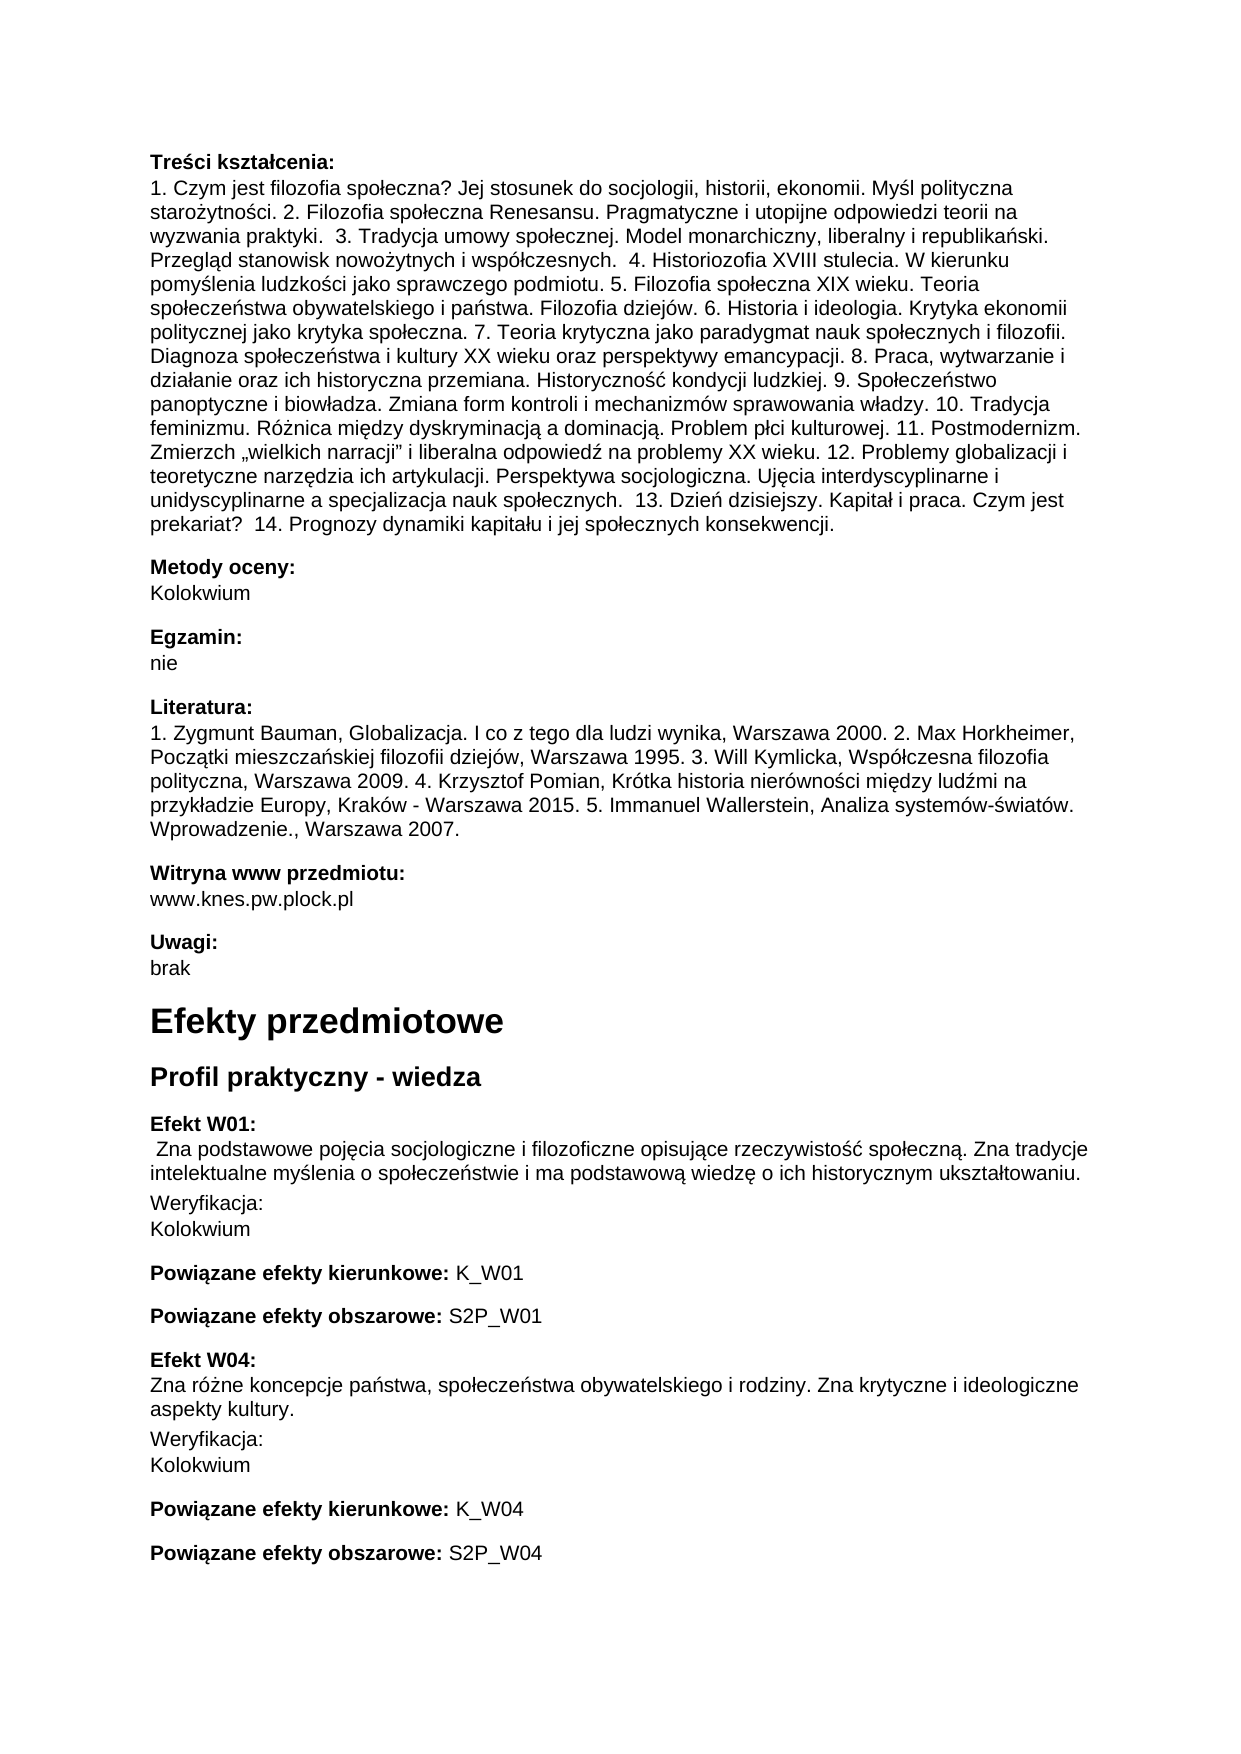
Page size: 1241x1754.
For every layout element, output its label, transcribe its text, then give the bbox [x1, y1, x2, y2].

text Efekt W04: [150, 1348, 1090, 1372]
text 1. Zygmunt Bauman, Globalizacja. I co z tego dla ludzi wynika, Warszawa 2000. 2. Max Horkheimer, Początki mieszczańskiej filozofii dziejów, Warszawa 1995. 3. Will Kymlicka, Współczesna filozofia polityczna, Warszawa 2009. 4. Krzysztof Pomian, Krótka historia nierówności między ludźmi na przykładzie Europy, Kraków - Warszawa 2015. 5. Immanuel Wallerstein, Analiza systemów-światów. Wprowadzenie., Warszawa 2007. [150, 721, 1090, 841]
text www.knes.pw.plock.pl [150, 886, 1090, 910]
text Egzamin: [150, 625, 1090, 649]
text 1. Czym jest filozofia społeczna? Jej stosunek do socjologii, historii, ekonomii. Myśl polityczna starożytności. 2. Filozofia społeczna Renesansu. Pragmatyczne i utopijne odpowiedzi teorii na wyzwania praktyki. 3. Tradycja umowy społecznej. Model monarchiczny, liberalny i republikański. Przegląd stanowisk nowożytnych i współczesnych. 4. Historiozofia XVIII stulecia. W kierunku pomyślenia ludzkości jako sprawczego podmiotu. 5. Filozofia społeczna XIX wieku. Teoria społeczeństwa obywatelskiego i państwa. Filozofia dziejów. 6. Historia i ideologia. Krytyka ekonomii politycznej jako krytyka społeczna. 7. Teoria krytyczna jako paradygmat nauk społecznych i filozofii. Diagnoza społeczeństwa i kultury XX wieku oraz perspektywy emancypacji. 8. Praca, wytwarzanie i działanie oraz ich historyczna przemiana. Historyczność kondycji ludzkiej. 9. Społeczeństwo panoptyczne i biowładza. Zmiana form kontroli i mechanizmów sprawowania władzy. 10. Tradycja feminizmu. Różnica między dyskryminacją a dominacją. Problem płci kulturowej. 11. Postmodernizm. Zmierzch „wielkich narracji” i liberalna odpowiedź na problemy XX wieku. 12. Problemy globalizacji i teoretyczne narzędzia ich artykulacji. Perspektywa socjologiczna. Ujęcia interdyscyplinarne i unidyscyplinarne a specjalizacja nauk społecznych. 13. Dzień dzisiejszy. Kapitał i praca. Czym jest prekariat? 14. Prognozy dynamiki kapitału i jej społecznych konsekwencji. [150, 176, 1090, 535]
text Witryna www przedmiotu: [150, 860, 1090, 884]
text Powiązane efekty kierunkowe: K_W04 [150, 1497, 1090, 1521]
subtitle Profil praktyczny - wiedza [150, 1061, 1090, 1092]
text brak [150, 956, 1090, 980]
text Powiązane efekty obszarowe: S2P_W01 [150, 1304, 1090, 1328]
text Kolokwium [150, 1217, 1090, 1241]
text Metody oceny: [150, 555, 1090, 579]
text Zna podstawowe pojęcia socjologiczne i filozoficzne opisujące rzeczywistość społeczną. Zna tradycje intelektualne myślenia o społeczeństwie i ma podstawową wiedzę o ich historycznym ukształtowaniu. [150, 1137, 1090, 1184]
text Literatura: [150, 695, 1090, 719]
text Kolokwium [150, 1453, 1090, 1477]
text Efekt W01: [150, 1112, 1090, 1136]
text Powiązane efekty kierunkowe: K_W01 [150, 1261, 1090, 1284]
text Weryfikacja: [150, 1191, 1090, 1215]
subtitle Efekty przedmiotowe [150, 1000, 1090, 1041]
text Zna różne koncepcje państwa, społeczeństwa obywatelskiego i rodziny. Zna krytyczne i ideologiczne aspekty kultury. [150, 1373, 1090, 1421]
text Uwagi: [150, 930, 1090, 954]
text nie [150, 651, 1090, 675]
text Powiązane efekty obszarowe: S2P_W04 [150, 1541, 1090, 1565]
text Kolokwium [150, 581, 1090, 605]
text Treści kształcenia: [150, 150, 1090, 174]
text Weryfikacja: [150, 1427, 1090, 1451]
